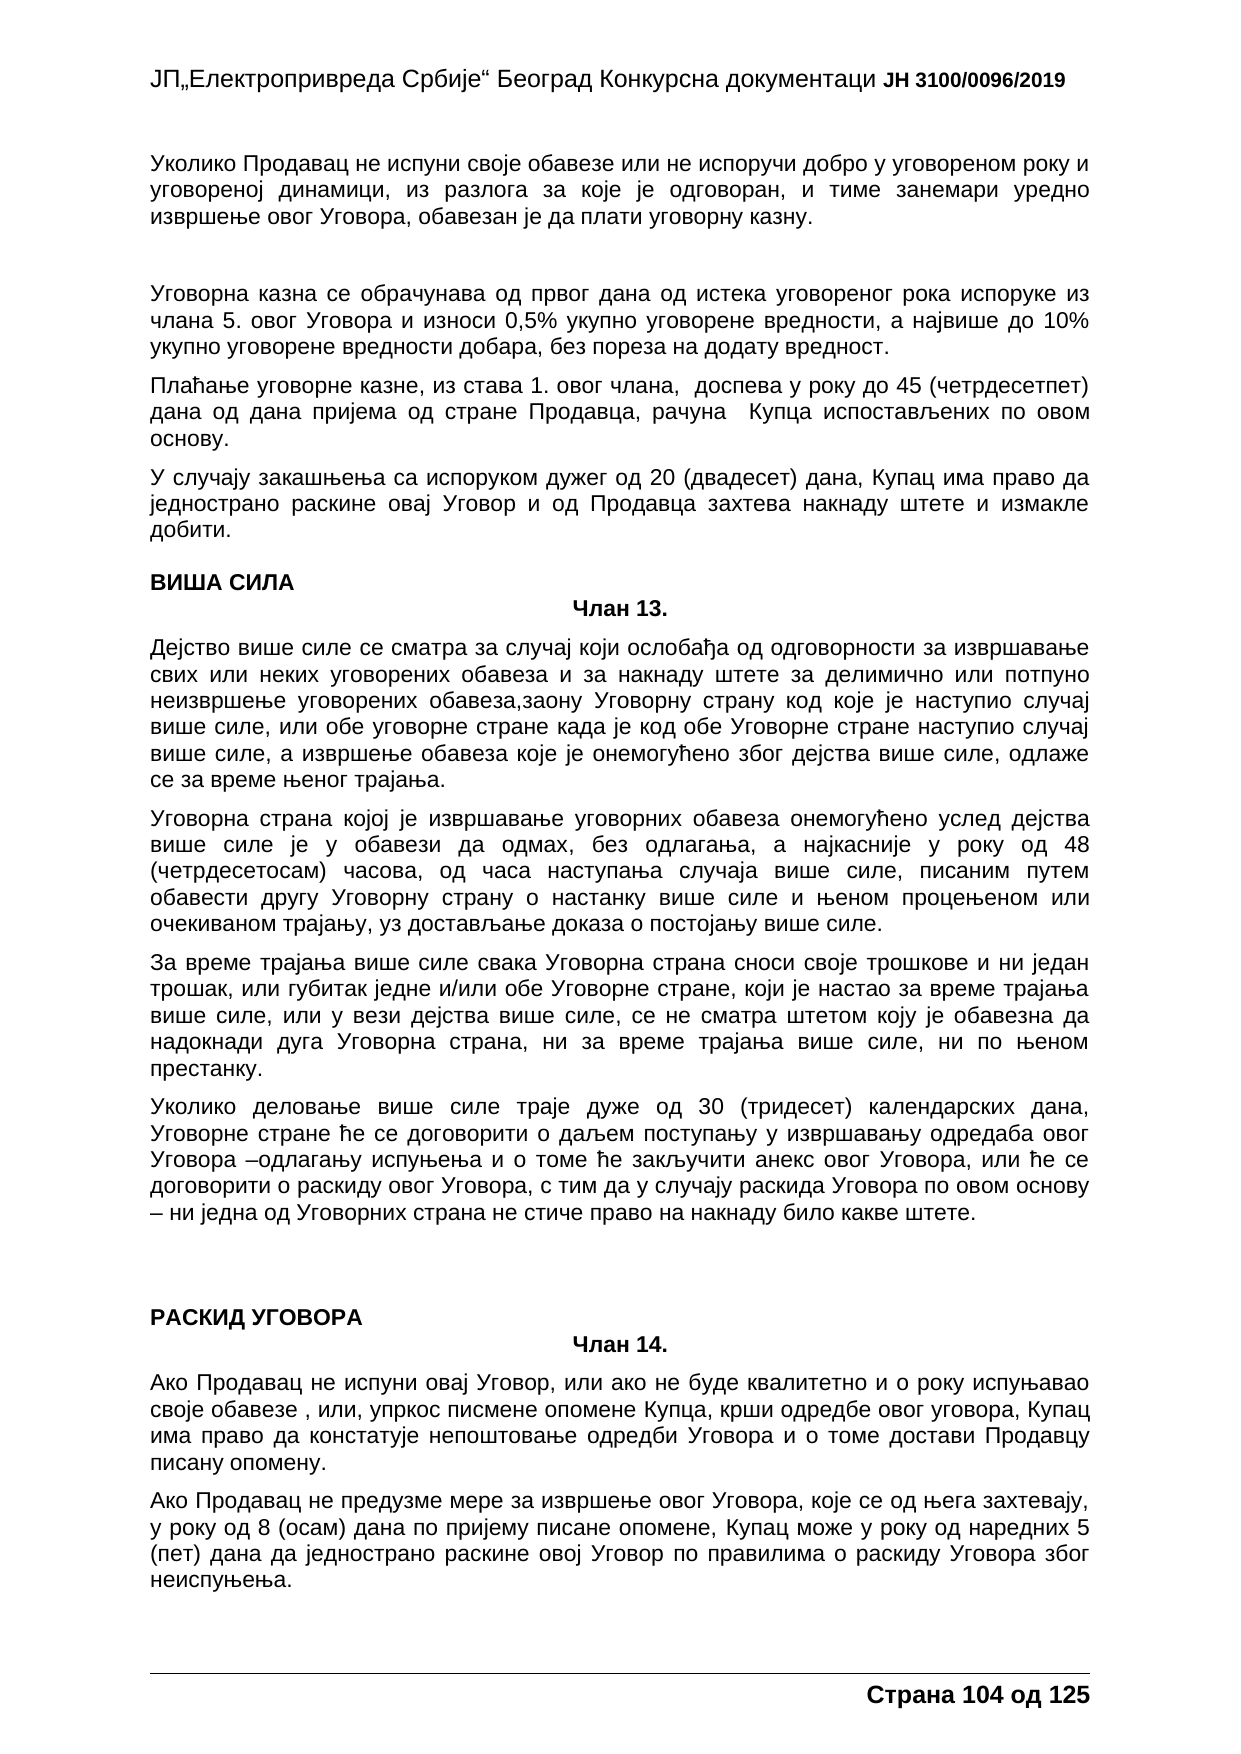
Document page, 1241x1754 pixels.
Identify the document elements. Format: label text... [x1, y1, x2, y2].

text Ако Продавац не испуни овај Уговор, или ако не буде квалитетно и о року испуњавао своје обавезе , или, упркос писмене опомене Купца, крши одредбе овог уговора, Купац има право да констатује непоштовање одредби Уговора и о томе достави Продавцу писану опомену. [150, 1369, 1090, 1475]
text РАСКИД УГОВОРА [150, 1304, 1090, 1331]
text Дејство више силе се сматра за случај који ослобађа од одговорности за извршавање свих или неких уговорених обавеза и за накнаду штете за делимично или потпуно неизвршење уговорених обавеза,заону Уговорну страну код које је наступио случај више силе, или обе уговорне стране када је код обе Уговорне стране наступио случај више силе, а извршење обавеза које је онемогућено због дејства више силе, одлаже се за време њеног трајања. [150, 634, 1090, 792]
text ВИША СИЛА [150, 569, 1090, 595]
text У случају закашњења са испоруком дужег од 20 (двадесет) дана, Купац има право да једнострано раскине овај Уговор и од Продавца захтева накнаду штете и измакле добити. [150, 463, 1090, 543]
text Уколико Продавац не испуни своје обавезе или не испоручи добро у уговореном року и уговореној динамици, из разлога за које је одговоран, и тиме занемари уредно извршење овог Уговора, обавезан је да плати уговорну казну. [150, 150, 1090, 229]
text Плаћање уговорне казне, из става 1. овог члана, доспева у року до 45 (четрдесетпет) дана од дана пријема од стране Продавца, рачуна Купца испостављених по овом основу. [150, 372, 1090, 451]
text Уговорна страна којој је извршавање уговорних обавеза онемогућено услед дејства више силе је у обавези да одмах, без одлагања, а најкасније у року од 48 (четрдесетосам) часова, од часа наступања случаја више силе, писаним путем обавести другу Уговорну страну о настанку више силе и њеном процењеном или очекиваном трајању, уз достављање доказа о постојању више силе. [150, 805, 1090, 937]
text Члан 13. [150, 595, 1090, 622]
text Члан 14. [150, 1331, 1090, 1357]
text Уколико деловање више силе траје дуже од 30 (тридесет) календарских дана, Уговорне стране ће се договорити о даљем поступању у извршавању одредаба овог Уговора –одлагању испуњења и о томе ће закључити анекс овог Уговора, или ће се договорити о раскиду овог Уговора, с тим да у случају раскида Уговора по овом основу – ни једна од Уговорних страна не стиче право на накнаду било какве штете. [150, 1093, 1090, 1225]
text Ако Продавац не предузме мере за извршење овог Уговора, које се од њега захтевају, у року од 8 (осам) дана по пријему писане опомене, Купац може у року од наредних 5 (пет) дана да једнострано раскине овој Уговор по правилима о раскиду Уговора због неиспуњења. [150, 1487, 1090, 1593]
text Уговорна казна се обрачунава од првог дана од истека уговореног рока испоруке из члана 5. овог Уговора и износи 0,5% укупно уговорене вредности, а највише до 10% укупно уговорене вредности добара, без пореза на додату вредност. [150, 280, 1090, 359]
text За време трајања више силе свака Уговорна страна сноси своје трошкове и ни један трошак, или губитак једне и/или обе Уговорне стране, који је настао за време трајања више силе, или у вези дејства више силе, се не сматра штетом коју је обавезна да надокнади дуга Уговорна страна, ни за време трајања више силе, ни по њеном престанку. [150, 949, 1090, 1081]
